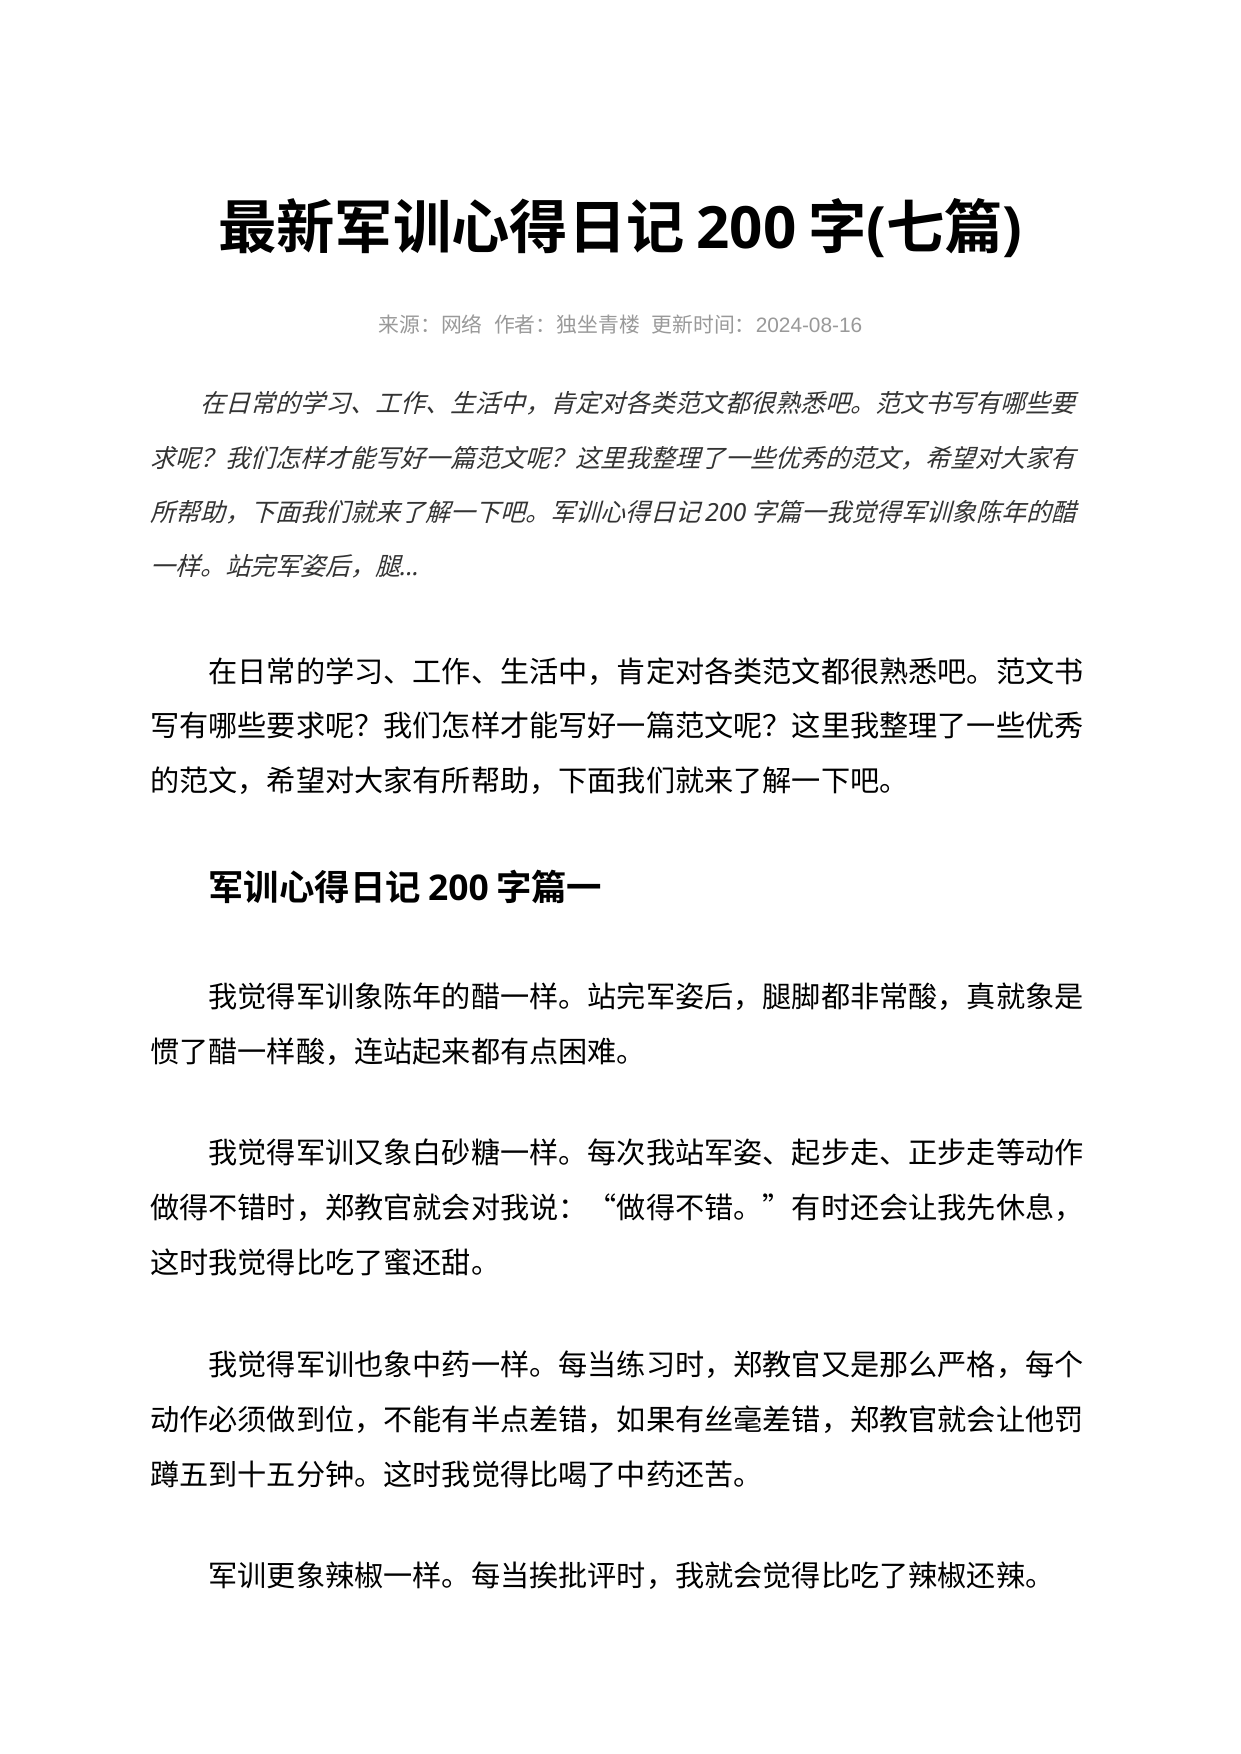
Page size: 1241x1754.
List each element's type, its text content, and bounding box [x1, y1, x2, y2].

subtitle 最新军训心得日记200字(七篇) [150, 181, 1090, 266]
text 军训心得日记200字篇一 [150, 860, 1090, 911]
text 在日常的学习、工作、生活中，肯定对各类范文都很熟悉吧。范文书写有哪些要求呢？我们怎样才能写好一篇范文呢？这里我整理了一些优秀的范文，希望对大家有所帮助，下面我们就来了解一下吧。军训心得日记200字篇一我觉得军训象陈年的醋一样。站完军姿后，腿... [150, 384, 1090, 583]
text 我觉得军训也象中药一样。每当练习时，郑教官又是那么严格，每个动作必须做到位，不能有半点差错，如果有丝毫差错，郑教官就会让他罚蹲五到十五分钟。这时我觉得比喝了中药还苦。 [150, 1341, 1090, 1493]
text 我觉得军训象陈年的醋一样。站完军姿后，腿脚都非常酸，真就象是惯了醋一样酸，连站起来都有点困难。 [150, 973, 1090, 1070]
text 军训更象辣椒一样。每当挨批评时，我就会觉得比吃了辣椒还辣。 [150, 1553, 1090, 1595]
text 在日常的学习、工作、生活中，肯定对各类范文都很熟悉吧。范文书写有哪些要求呢？我们怎样才能写好一篇范文呢？这里我整理了一些优秀的范文，希望对大家有所帮助，下面我们就来了解一下吧。 [150, 648, 1090, 800]
text 来源：网络 作者：独坐青楼 更新时间：2024-08-16 [150, 313, 1090, 337]
text 我觉得军训又象白砂糖一样。每次我站军姿、起步走、正步走等动作做得不错时，郑教官就会对我说：“做得不错。”有时还会让我先休息，这时我觉得比吃了蜜还甜。 [150, 1130, 1090, 1282]
